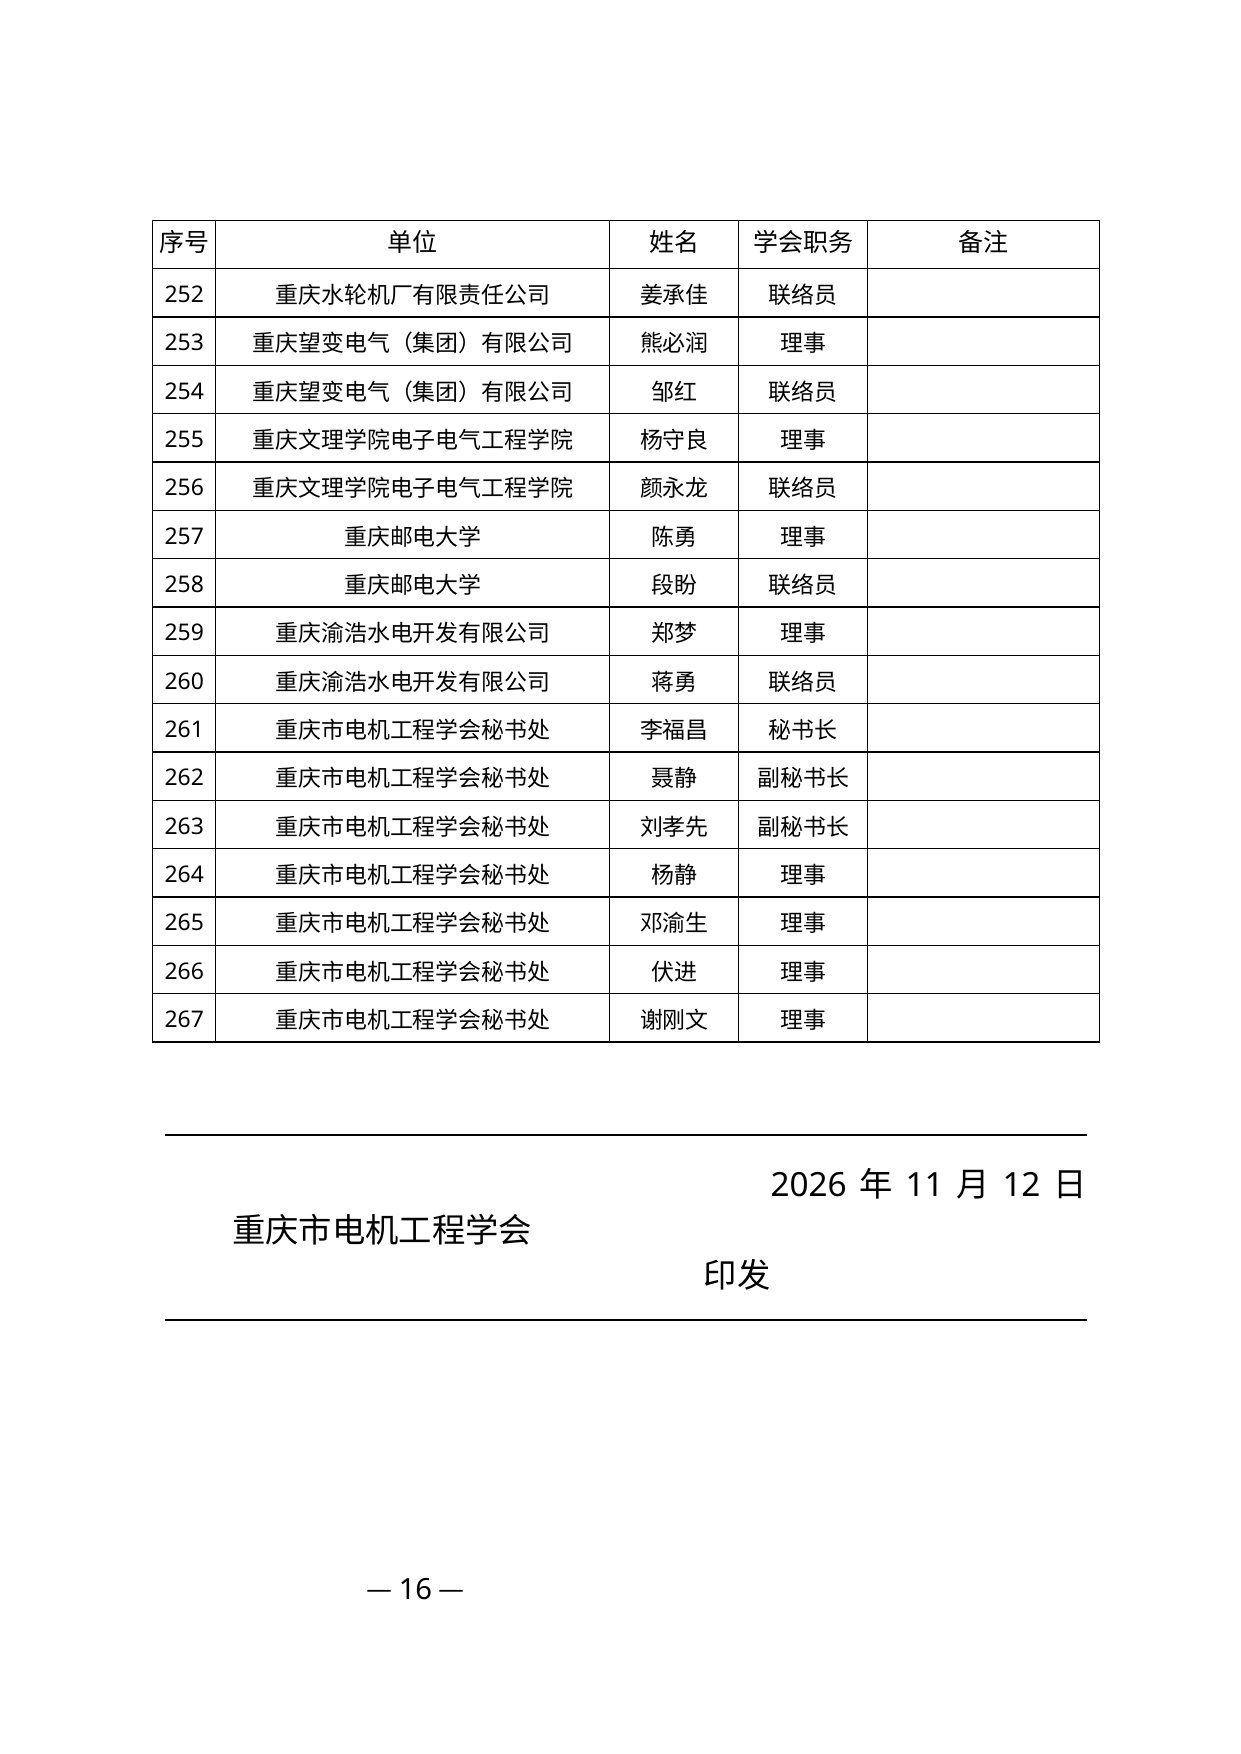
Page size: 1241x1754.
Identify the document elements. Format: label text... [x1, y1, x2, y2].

table_header 单位 [216, 221, 609, 268]
table_header 姓名 [610, 221, 738, 268]
table_header 学会职务 [739, 221, 867, 268]
table_cell 谢刚文 [610, 994, 738, 1041]
table_header 备注 [868, 221, 1099, 268]
table_cell 刘孝先 [610, 801, 738, 848]
table_cell 联络员 [739, 366, 867, 413]
table_cell 李福昌 [610, 704, 738, 751]
table_cell [868, 994, 1099, 1041]
table_cell 伏进 [610, 946, 738, 993]
table_cell [868, 318, 1099, 365]
table_cell [868, 704, 1099, 751]
table_cell 重庆邮电大学 [216, 559, 609, 606]
table_cell 重庆水轮机厂有限责任公司 [216, 269, 609, 316]
table_cell 理事 [739, 414, 867, 461]
table_cell [868, 898, 1099, 945]
table_cell 259 [153, 608, 215, 655]
table_cell 266 [153, 946, 215, 993]
table_cell 253 [153, 318, 215, 365]
table_header 序号 [153, 221, 215, 268]
table_cell [868, 801, 1099, 848]
table_cell 熊必润 [610, 318, 738, 365]
table_cell 联络员 [739, 463, 867, 510]
table_cell 联络员 [739, 656, 867, 703]
table_cell 261 [153, 704, 215, 751]
table_cell 联络员 [739, 559, 867, 606]
table_cell 256 [153, 463, 215, 510]
table_cell 重庆望变电气（集团）有限公司 [216, 366, 609, 413]
table_cell 重庆市电机工程学会秘书处 [216, 898, 609, 945]
table_cell 陈勇 [610, 511, 738, 558]
table_cell 邓渝生 [610, 898, 738, 945]
table_cell 重庆望变电气（集团）有限公司 [216, 318, 609, 365]
table_cell 重庆市电机工程学会秘书处 [216, 801, 609, 848]
table_cell 264 [153, 849, 215, 896]
table_cell 颜永龙 [610, 463, 738, 510]
table_cell 重庆渝浩水电开发有限公司 [216, 656, 609, 703]
table_cell 重庆文理学院电子电气工程学院 [216, 463, 609, 510]
table_cell 262 [153, 753, 215, 800]
table_cell 重庆文理学院电子电气工程学院 [216, 414, 609, 461]
table_cell 副秘书长 [739, 801, 867, 848]
table_cell 263 [153, 801, 215, 848]
table_cell 254 [153, 366, 215, 413]
table_cell 260 [153, 656, 215, 703]
table_cell [868, 753, 1099, 800]
table_cell [868, 414, 1099, 461]
table_cell 段盼 [610, 559, 738, 606]
table_cell 重庆市电机工程学会秘书处 [216, 994, 609, 1041]
table_header 2021年5月7日印发 [704, 1136, 1087, 1319]
table_cell 理事 [739, 946, 867, 993]
table_cell [868, 269, 1099, 316]
table_cell [868, 946, 1099, 993]
table_cell [868, 608, 1099, 655]
table_cell [868, 656, 1099, 703]
table_cell 副秘书长 [739, 753, 867, 800]
table_cell 重庆市电机工程学会秘书处 [216, 849, 609, 896]
table_cell 聂静 [610, 753, 738, 800]
table_cell 理事 [739, 849, 867, 896]
table_cell [868, 559, 1099, 606]
table_cell 理事 [739, 898, 867, 945]
table_cell 邹红 [610, 366, 738, 413]
table_cell 265 [153, 898, 215, 945]
table_header 重庆市电机工程学会 [165, 1136, 704, 1319]
table_cell 重庆渝浩水电开发有限公司 [216, 608, 609, 655]
table_cell 理事 [739, 608, 867, 655]
table_cell 杨守良 [610, 414, 738, 461]
table_cell 252 [153, 269, 215, 316]
table_cell 蒋勇 [610, 656, 738, 703]
table_cell 258 [153, 559, 215, 606]
table_cell 255 [153, 414, 215, 461]
table_cell 联络员 [739, 269, 867, 316]
table_cell 理事 [739, 994, 867, 1041]
table_cell 重庆市电机工程学会秘书处 [216, 704, 609, 751]
table_cell 重庆邮电大学 [216, 511, 609, 558]
table_cell 姜承佳 [610, 269, 738, 316]
table_cell [868, 511, 1099, 558]
table_cell [868, 366, 1099, 413]
table_cell 秘书长 [739, 704, 867, 751]
table_cell 257 [153, 511, 215, 558]
table_cell [868, 463, 1099, 510]
table_cell 267 [153, 994, 215, 1041]
table_cell 理事 [739, 511, 867, 558]
table_cell [868, 849, 1099, 896]
table_cell 重庆市电机工程学会秘书处 [216, 946, 609, 993]
table_cell 理事 [739, 318, 867, 365]
table_cell 郑梦 [610, 608, 738, 655]
table_cell 重庆市电机工程学会秘书处 [216, 753, 609, 800]
table_cell 杨静 [610, 849, 738, 896]
